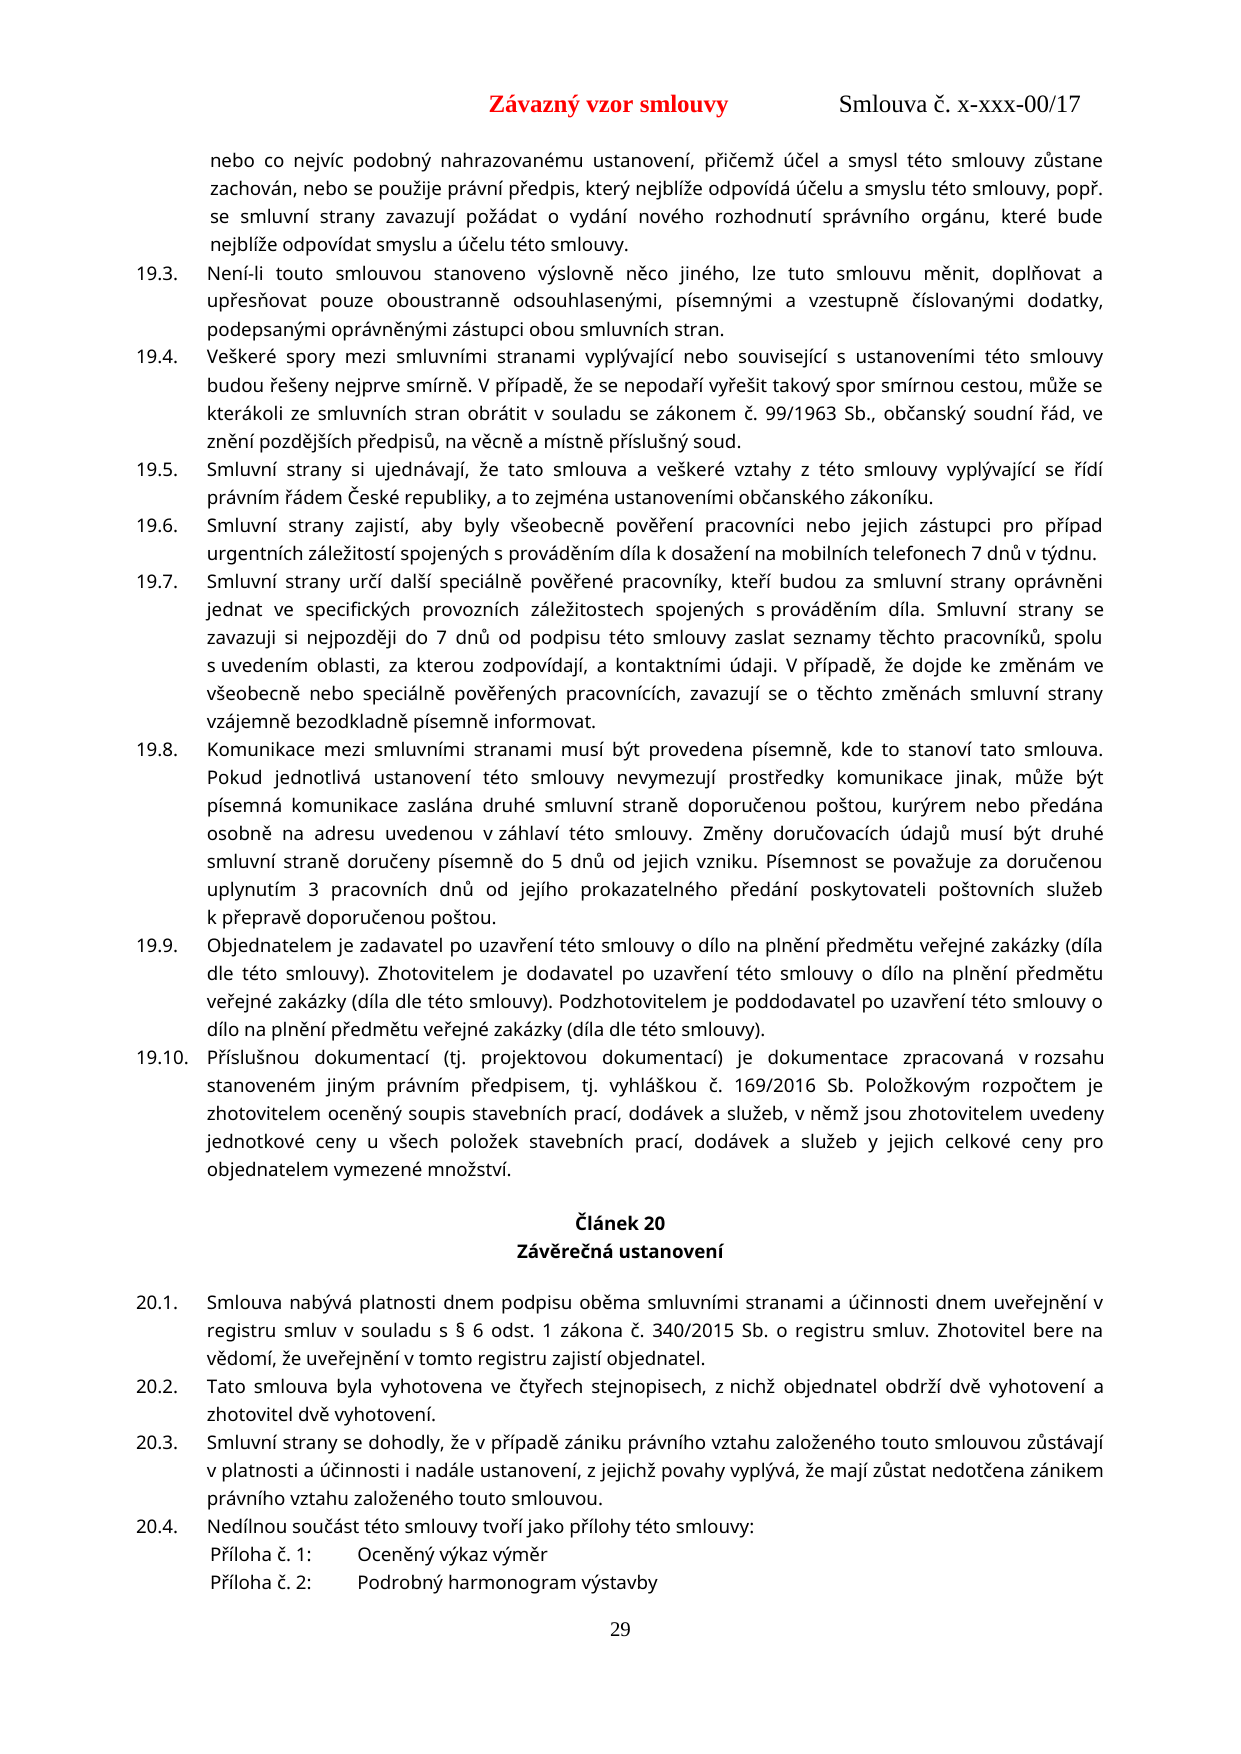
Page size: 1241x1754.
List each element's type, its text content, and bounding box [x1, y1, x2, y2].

text Závěrečná ustanovení [136, 1238, 1104, 1263]
text 19.10. Příslušnou dokumentací (tj. projektovou dokumentací) je dokumentace zpracovaná v rozsahu stanoveném jiným právním předpisem, tj. vyhláškou č. 169/2016 Sb. Položkovým rozpočtem je zhotovitelem oceněný soupis stavebních prací, dodávek a služeb, v němž jsou zhotovitelem uvedeny jednotkové ceny u všech položek stavebních prací, dodávek a služeb y jejich celkové ceny pro objednatelem vymezené množství. [136, 1044, 1104, 1182]
text 20.4. Nedílnou součást této smlouvy tvoří jako přílohy této smlouvy: [136, 1513, 1104, 1539]
text 19.3. Není-li touto smlouvou stanoveno výslovně něco jiného, lze tuto smlouvu měnit, doplňovat a upřesňovat pouze oboustranně odsouhlasenými, písemnými a vzestupně číslovanými dodatky, podepsanými oprávněnými zástupci obou smluvních stran. [136, 260, 1104, 341]
text 20.3. Smluvní strany se dohodly, že v případě zániku právního vztahu založeného touto smlouvou zůstávají v platnosti a účinnosti i nadále ustanovení, z jejichž povahy vyplývá, že mají zůstat nedotčena zánikem právního vztahu založeného touto smlouvou. [136, 1429, 1104, 1511]
text 19.4. Veškeré spory mezi smluvními stranami vyplývající nebo související s ustanoveními této smlouvy budou řešeny nejprve smírně. V případě, že se nepodaří vyřešit takový spor smírnou cestou, může se kterákoli ze smluvních stran obrátit v souladu se zákonem č. 99/1963 Sb., občanský soudní řád, ve znění pozdějších předpisů, na věcně a místně příslušný soud. [136, 344, 1104, 453]
text 19.9. Objednatelem je zadavatel po uzavření této smlouvy o dílo na plnění předmětu veřejné zakázky (díla dle této smlouvy). Zhotovitelem je dodavatel po uzavření této smlouvy o dílo na plnění předmětu veřejné zakázky (díla dle této smlouvy). Podzhotovitelem je poddodavatel po uzavření této smlouvy o dílo na plnění předmětu veřejné zakázky (díla dle této smlouvy). [136, 932, 1104, 1042]
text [136, 148, 1104, 257]
text 19.5. Smluvní strany si ujednávají, že tato smlouva a veškeré vztahy z této smlouvy vyplývající se řídí právním řádem České republiky, a to zejména ustanoveními občanského zákoníku. [136, 456, 1104, 509]
text Příloha č. 1: Oceněný výkaz výměr [210, 1541, 1104, 1567]
text 19.7. Smluvní strany určí další speciálně pověřené pracovníky, kteří budou za smluvní strany oprávněni jednat ve specifických provozních záležitostech spojených s prováděním díla. Smluvní strany se zavazuji si nejpozději do 7 dnů od podpisu této smlouvy zaslat seznamy těchto pracovníků, spolu s uvedením oblasti, za kterou zodpovídají, a kontaktními údaji. V případě, že dojde ke změnám ve všeobecně nebo speciálně pověřených pracovnících, zavazují se o těchto změnách smluvní strany vzájemně bezodkladně písemně informovat. [136, 568, 1104, 734]
text 20.2. Tato smlouva byla vyhotovena ve čtyřech stejnopisech, z nichž objednatel obdrží dvě vyhotovení a zhotovitel dvě vyhotovení. [136, 1373, 1104, 1427]
text Příloha č. 2: Podrobný harmonogram výstavby [210, 1569, 1104, 1595]
text 20.1. Smlouva nabývá platnosti dnem podpisu oběma smluvními stranami a účinnosti dnem uveřejnění v registru smluv v souladu s § 6 odst. 1 zákona č. 340/2015 Sb. o registru smluv. Zhotovitel bere na vědomí, že uveřejnění v tomto registru zajistí objednatel. [136, 1289, 1104, 1371]
text Článek 20 [136, 1210, 1104, 1236]
text 19.6. Smluvní strany zajistí, aby byly všeobecně pověření pracovníci nebo jejich zástupci pro případ urgentních záležitostí spojených s prováděním díla k dosažení na mobilních telefonech 7 dnů v týdnu. [136, 512, 1104, 566]
text 19.8. Komunikace mezi smluvními stranami musí být provedena písemně, kde to stanoví tato smlouva. Pokud jednotlivá ustanovení této smlouvy nevymezují prostředky komunikace jinak, může být písemná komunikace zaslána druhé smluvní straně doporučenou poštou, kurýrem nebo předána osobně na adresu uvedenou v záhlaví této smlouvy. Změny doručovacích údajů musí být druhé smluvní straně doručeny písemně do 5 dnů od jejich vzniku. Písemnost se považuje za doručenou uplynutím 3 pracovních dnů od jejího prokazatelného předání poskytovateli poštovních služeb k přepravě doporučenou poštou. [136, 736, 1104, 930]
